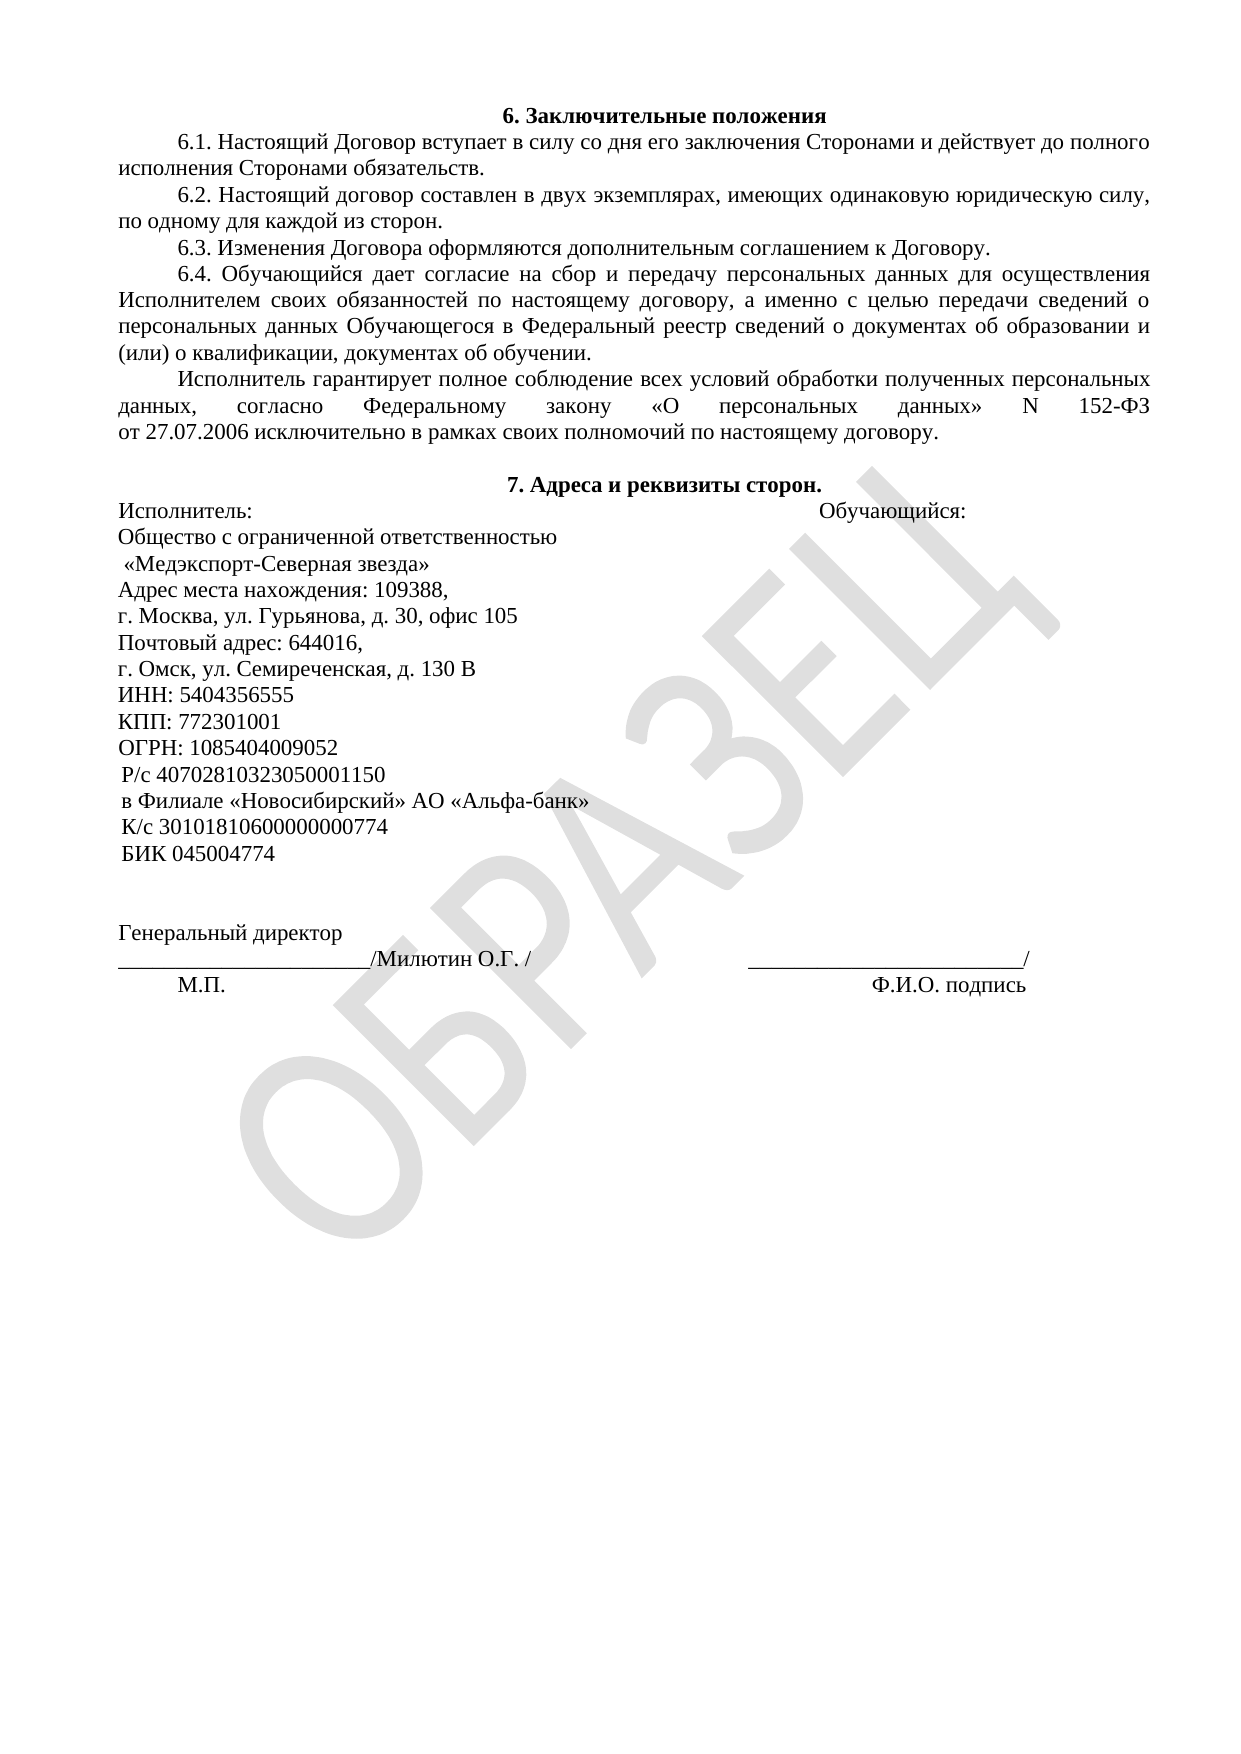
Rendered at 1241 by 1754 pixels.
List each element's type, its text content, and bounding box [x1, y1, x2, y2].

text «Медэкспорт-Северная звезда» [118, 550, 1151, 576]
text Р/с 40702810323050001150 [121, 761, 1152, 787]
text 7. Адреса и реквизиты сторон. [118, 471, 1152, 497]
text Почтовый адрес: 644016, [118, 629, 1151, 655]
text г. Омск, ул. Семиреченская, д. 130 В [118, 655, 1151, 682]
text Общество с ограниченной ответственностью [118, 523, 1151, 550]
text Исполнитель: Обучающийся: [118, 497, 1152, 523]
text БИК 045004774 [121, 840, 1152, 866]
text 6.1. Настоящий Договор вступает в силу со дня его заключения Сторонами и действует до полного исполнения Сторонами обязательств. [118, 128, 1152, 181]
text Адрес места нахождения: 109388, [118, 576, 1151, 602]
text ______________________/Милютин О.Г. / ________________________/ [118, 945, 1152, 971]
text ОГРН: 1085404009052 [118, 734, 1152, 761]
text 6.2. Настоящий договор составлен в двух экземплярах, имеющих одинаковую юридическую силу, по одному для каждой из сторон. [118, 181, 1152, 233]
text Генеральный директор [118, 919, 1152, 945]
text 6.3. Изменения Договора оформляются дополнительным соглашением к Договору. [118, 233, 1152, 260]
text г. Москва, ул. Гурьянова, д. 30, офис 105 [118, 602, 1151, 629]
text 6. Заключительные положения [118, 102, 1152, 128]
text КПП: 772301001 [118, 708, 1151, 734]
text Исполнитель гарантирует полное соблюдение всех условий обработки полученных персональных данных, согласно Федеральному закону «О персональных данных» N 152-ФЗ от 27.07.2006 исключительно в рамках своих полномочий по настоящему договору. [118, 365, 1152, 444]
text в Филиале «Новосибирский» АО «Альфа-банк» [121, 787, 1152, 813]
text К/с 30101810600000000774 [121, 813, 1152, 840]
text 6.4. Обучающийся дает согласие на сбор и передачу персональных данных для осуществления Исполнителем своих обязанностей по настоящему договору, а именно с целью передачи сведений о персональных данных Обучающегося в Федеральный реестр сведений о документах об образовании и (или) о квалификации, документах об обучении. [118, 260, 1152, 365]
text М.П. Ф.И.О. подпись [118, 971, 1152, 998]
text ИНН: 5404356555 [118, 682, 1151, 708]
